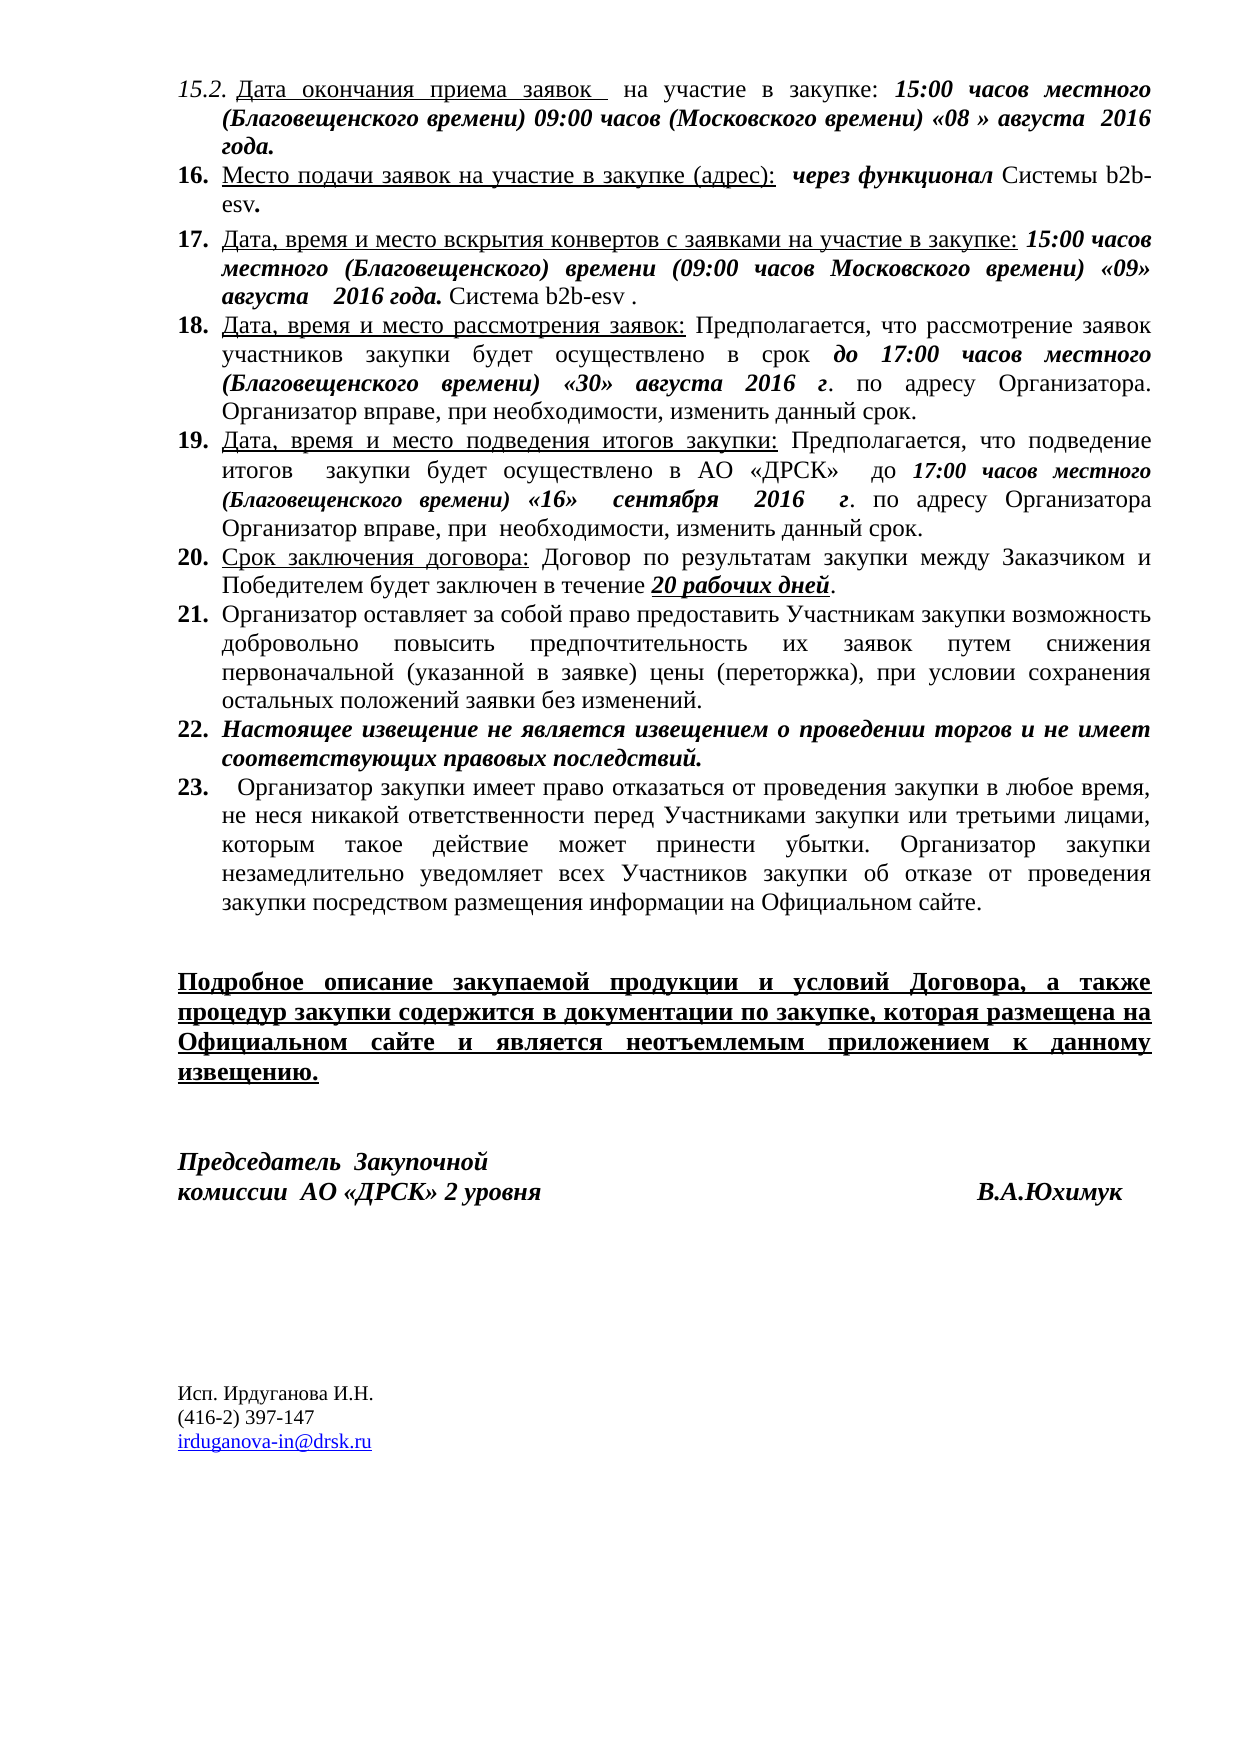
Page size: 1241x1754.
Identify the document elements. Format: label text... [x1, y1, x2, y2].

text (416-2) 397-147 [177, 1405, 1152, 1429]
text irduganova-in@drsk.ru [177, 1429, 1152, 1453]
list Срок заключения договора: Договор по результатам закупки между Заказчиком и Победителем будет заключен в течение 20 рабочих дней. [177, 542, 1152, 599]
text Исп. Ирдуганова И.Н. [177, 1381, 1152, 1405]
text Подробное описание закупаемой продукции и условий Договора, а также процедур закупки содержится в документации по закупке, которая размещена на Официальном сайте и является неотъемлемым приложением к данному извещению. [177, 966, 1152, 992]
text Подробное описание закупаемой продукции и условий Договора, а также процедур закупки содержится в документации по закупке, которая размещена на Официальном сайте и является неотъемлемым приложением к данному извещению. [177, 1053, 1152, 1086]
list Дата окончания приема заявок на участие в закупке: 15:00 часов местного (Благовещенского времени) 09:00 часов (Московского времени) «08 » августа 2016 года. [177, 74, 1152, 160]
text комиссии АО «ДРСК» 2 уровня В.А.Юхимук [177, 1176, 1152, 1206]
text Подробное описание закупаемой продукции и условий Договора, а также процедур закупки содержится в документации по закупке, которая размещена на Официальном сайте и является неотъемлемым приложением к данному извещению. [177, 1023, 1152, 1052]
list Дата, время и место вскрытия конвертов с заявками на участие в закупке: 15:00 часов местного (Благовещенского) времени (09:00 часов Московского времени) «09» августа 2016 года. Система b2b-esv . [177, 224, 1152, 310]
list Организатор закупки имеет право отказаться от проведения закупки в любое время, не неся никакой ответственности перед Участниками закупки или третьими лицами, которым такое действие может принести убытки. Организатор закупки незамедлительно уведомляет всех Участников закупки об отказе от проведения закупки посредством размещения информации на Официальном сайте. [177, 772, 1152, 916]
list Дата, время и место подведения итогов закупки: Предполагается, что подведение итогов закупки будет осуществлено в АО «ДРСК» до 17:00 часов местного (Благовещенского времени) «16» сентября 2016 г. по адресу Организатора Организатор вправе, при необходимости, изменить данный срок. [177, 425, 1152, 542]
list Место подачи заявок на участие в закупке (адрес): через функционал Системы b2b-esv. [177, 160, 1152, 218]
list Настоящее извещение не является извещением о проведении торгов и не имеет соответствующих правовых последствий. [177, 714, 1152, 772]
text Председатель Закупочной [177, 1146, 1152, 1176]
list Дата, время и место рассмотрения заявок: Предполагается, что рассмотрение заявок участников закупки будет осуществлено в срок до 17:00 часов местного (Благовещенского времени) «30» августа 2016 г. по адресу Организатора. Организатор вправе, при необходимости, изменить данный срок. [177, 310, 1152, 425]
list Организатор оставляет за собой право предоставить Участникам закупки возможность добровольно повысить предпочтительность их заявок путем снижения первоначальной (указанной в заявке) цены (переторжка), при условии сохранения остальных положений заявки без изменений. [177, 599, 1152, 714]
text Подробное описание закупаемой продукции и условий Договора, а также процедур закупки содержится в документации по закупке, которая размещена на Официальном сайте и является неотъемлемым приложением к данному извещению. [177, 993, 1152, 1022]
